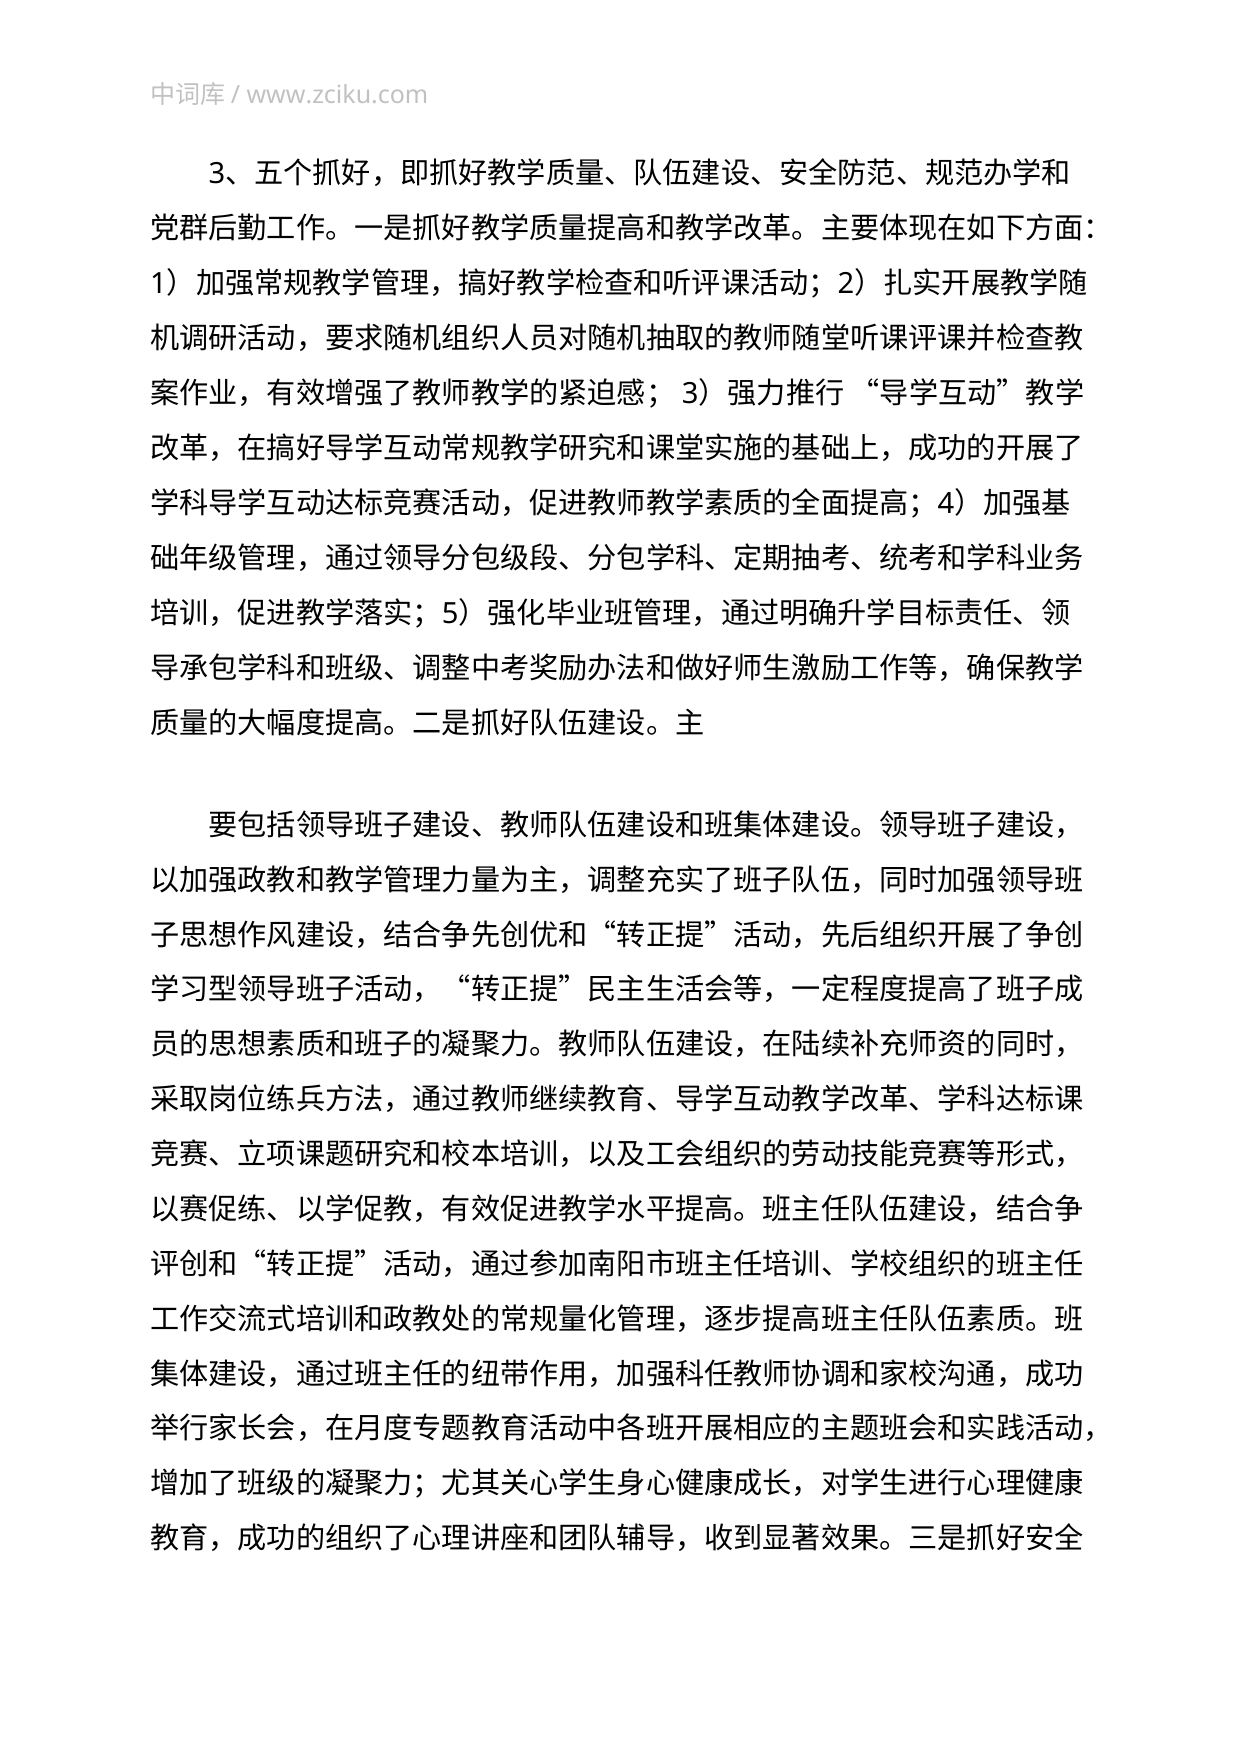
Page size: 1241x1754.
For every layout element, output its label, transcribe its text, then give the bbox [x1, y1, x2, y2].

text 3、五个抓好，即抓好教学质量、队伍建设、安全防范、规范办学和党群后勤工作。一是抓好教学质量提高和教学改革。主要体现在如下方面：1）加强常规教学管理，搞好教学检查和听评课活动；2）扎实开展教学随机调研活动，要求随机组织人员对随机抽取的教师随堂听课评课并检查教案作业，有效增强了教师教学的紧迫感； 3）强力推行 “导学互动”教学改革，在搞好导学互动常规教学研究和课堂实施的基础上，成功的开展了学科导学互动达标竞赛活动，促进教师教学素质的全面提高；4）加强基础年级管理，通过领导分包级段、分包学科、定期抽考、统考和学科业务培训，促进教学落实；5）强化毕业班管理，通过明确升学目标责任、领导承包学科和班级、调整中考奖励办法和做好师生激励工作等，确保教学质量的大幅度提高。二是抓好队伍建设。主 [150, 150, 1090, 742]
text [150, 801, 1090, 1557]
